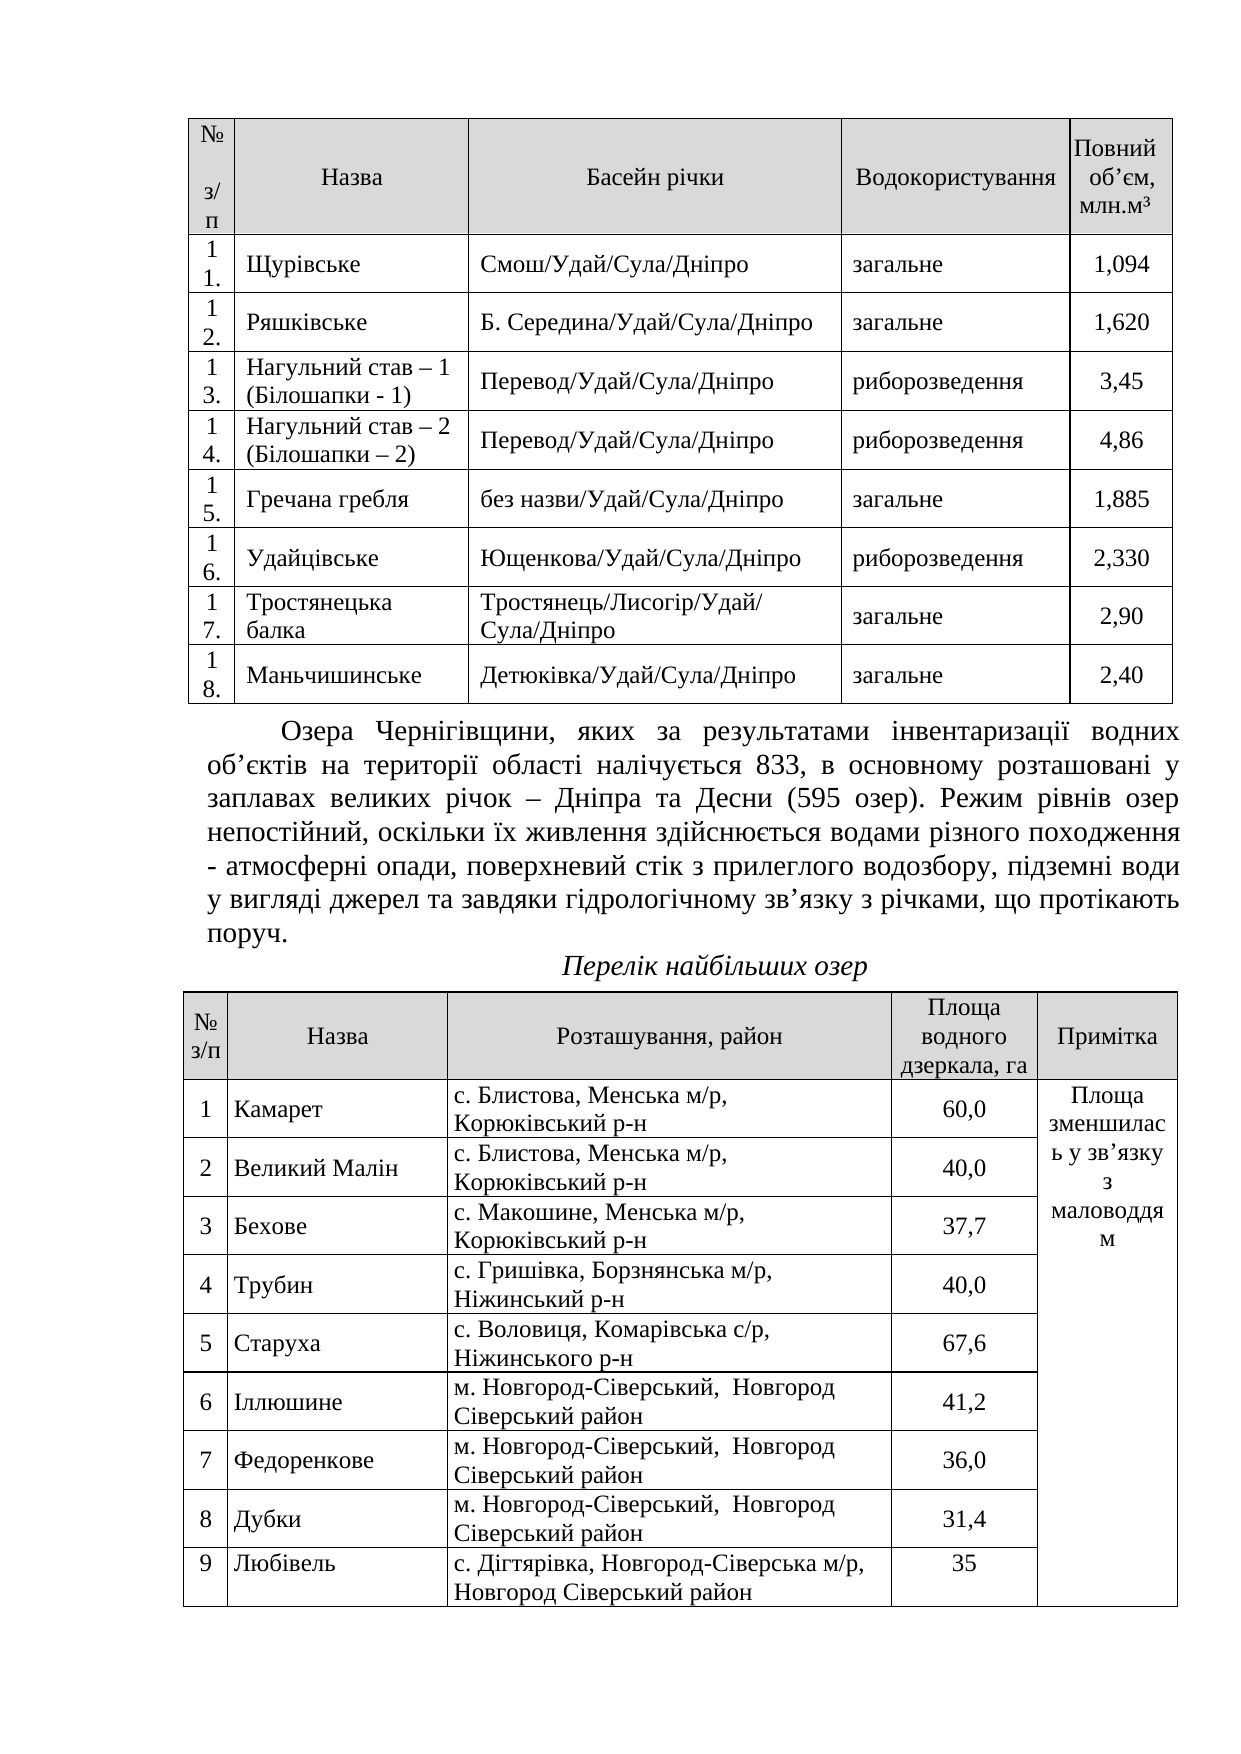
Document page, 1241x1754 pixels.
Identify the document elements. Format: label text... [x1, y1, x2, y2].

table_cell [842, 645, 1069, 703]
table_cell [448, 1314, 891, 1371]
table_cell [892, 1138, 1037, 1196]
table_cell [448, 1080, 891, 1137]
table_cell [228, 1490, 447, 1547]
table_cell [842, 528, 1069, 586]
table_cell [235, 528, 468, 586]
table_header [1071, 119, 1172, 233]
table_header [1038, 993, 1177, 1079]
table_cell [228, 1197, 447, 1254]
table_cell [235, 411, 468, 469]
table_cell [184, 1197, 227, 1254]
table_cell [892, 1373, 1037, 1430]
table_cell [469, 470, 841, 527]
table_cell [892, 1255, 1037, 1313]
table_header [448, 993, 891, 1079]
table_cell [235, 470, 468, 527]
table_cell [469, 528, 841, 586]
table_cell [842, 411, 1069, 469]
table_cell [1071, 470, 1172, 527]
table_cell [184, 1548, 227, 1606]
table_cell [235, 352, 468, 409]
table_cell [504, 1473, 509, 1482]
text Перелік найбільших озер [177, 948, 1181, 982]
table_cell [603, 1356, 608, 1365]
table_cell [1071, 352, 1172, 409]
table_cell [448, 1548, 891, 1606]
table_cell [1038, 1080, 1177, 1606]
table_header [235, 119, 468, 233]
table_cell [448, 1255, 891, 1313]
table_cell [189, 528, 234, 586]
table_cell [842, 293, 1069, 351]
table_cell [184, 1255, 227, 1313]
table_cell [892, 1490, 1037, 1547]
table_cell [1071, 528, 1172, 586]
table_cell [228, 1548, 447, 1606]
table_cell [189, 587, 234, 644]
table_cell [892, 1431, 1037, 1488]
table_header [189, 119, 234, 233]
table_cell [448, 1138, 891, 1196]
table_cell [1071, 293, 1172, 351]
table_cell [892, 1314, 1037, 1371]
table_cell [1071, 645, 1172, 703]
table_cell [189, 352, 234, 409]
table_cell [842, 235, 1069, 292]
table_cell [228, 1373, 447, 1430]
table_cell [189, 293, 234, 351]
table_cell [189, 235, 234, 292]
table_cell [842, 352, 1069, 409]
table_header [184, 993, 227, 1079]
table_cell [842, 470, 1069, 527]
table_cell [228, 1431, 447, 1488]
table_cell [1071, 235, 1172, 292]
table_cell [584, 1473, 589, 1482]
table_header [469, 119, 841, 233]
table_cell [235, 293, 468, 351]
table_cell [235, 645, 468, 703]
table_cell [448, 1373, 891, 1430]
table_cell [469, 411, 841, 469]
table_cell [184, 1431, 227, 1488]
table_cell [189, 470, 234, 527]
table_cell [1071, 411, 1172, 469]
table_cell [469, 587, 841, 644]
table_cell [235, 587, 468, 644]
text Озера Чернігівщини, яких за результатами інвентаризації водних об’єктів на території області налічується 833, в основному розташовані у заплавах великих річок – Дніпра та Десни (595 озер). Режим рівнів озер непостійний, оскільки їх живлення здійснюється водами різного походження - атмосферні опади, поверхневий стік з прилеглого водозбору, підземні води у вигляді джерел та завдяки гідрологічному зв’язку з річками, що протікають поруч. [207, 713, 1181, 948]
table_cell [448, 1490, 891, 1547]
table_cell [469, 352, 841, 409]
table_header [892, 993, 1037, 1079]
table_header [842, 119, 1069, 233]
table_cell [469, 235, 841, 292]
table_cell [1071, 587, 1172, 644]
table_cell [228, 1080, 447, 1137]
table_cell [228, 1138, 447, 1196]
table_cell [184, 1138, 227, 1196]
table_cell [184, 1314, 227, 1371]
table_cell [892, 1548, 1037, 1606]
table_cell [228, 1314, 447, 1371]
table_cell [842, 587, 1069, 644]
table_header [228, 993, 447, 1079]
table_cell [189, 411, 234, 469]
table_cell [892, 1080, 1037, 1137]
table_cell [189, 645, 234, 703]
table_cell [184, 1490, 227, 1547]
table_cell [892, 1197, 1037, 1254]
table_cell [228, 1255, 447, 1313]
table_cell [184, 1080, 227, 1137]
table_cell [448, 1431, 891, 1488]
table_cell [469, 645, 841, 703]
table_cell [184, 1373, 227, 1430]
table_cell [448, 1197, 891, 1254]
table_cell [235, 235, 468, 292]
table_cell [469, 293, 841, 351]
